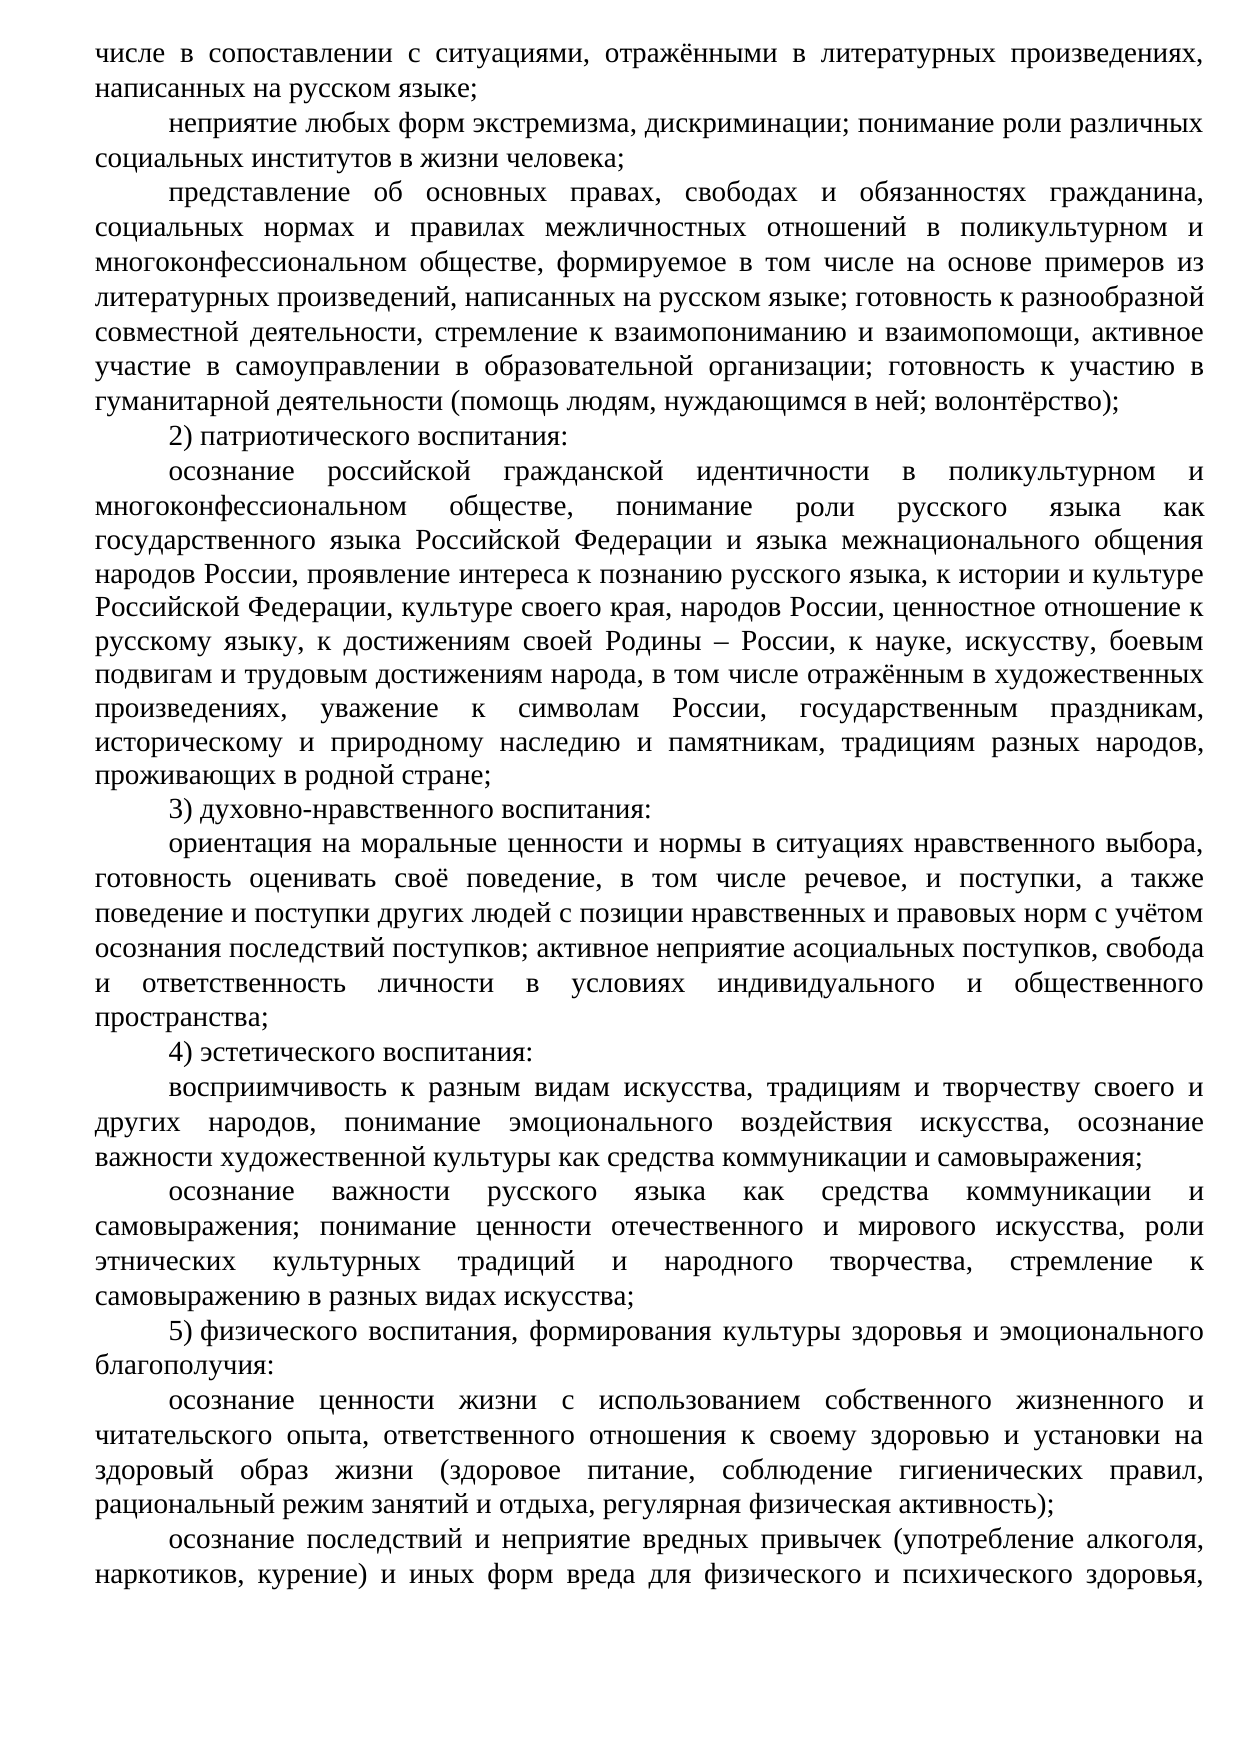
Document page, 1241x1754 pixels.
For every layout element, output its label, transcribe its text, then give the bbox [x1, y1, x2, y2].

text осознание ценности жизни с использованием собственного жизненного и читательского опыта, ответственного отношения к своему здоровью и установки на здоровый образ жизни (здоровое питание, соблюдение гигиенических правил, рациональный режим занятий и отдыха, регулярная физическая активность); [94, 1382, 1205, 1521]
text осознание российской гражданской идентичности в поликультурном и многоконфессиональном обществе, понимание роли русского языка как государственного языка Российской Федерации и языка межнационального общения народов России, проявление интереса к познанию русского языка, к истории и культуре Российской Федерации, культуре своего края, народов России, ценностное отношение к русскому языку, к достижениям своей Родины – России, к науке, искусству, боевым подвигам и трудовым достижениям народа, в том числе отражённым в художественных произведениях, уважение к символам России, государственным праздникам, историческому и природному наследию и памятникам, традициям разных народов, проживающих в родной стране; [94, 453, 1205, 791]
text осознание важности русского языка как средства коммуникации и самовыражения; понимание ценности отечественного и мирового искусства, роли этнических культурных традиций и народного творчества, стремление к самовыражению в разных видах искусства; [94, 1173, 1205, 1313]
text 3) духовно-нравственного воспитания: [94, 791, 1205, 826]
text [94, 1521, 1205, 1591]
text восприимчивость к разным видам искусства, традициям и творчеству своего и других народов, понимание эмоционального воздействия искусства, осознание важности художественной культуры как средства коммуникации и самовыражения; [94, 1069, 1205, 1173]
text представление об основных правах, свободах и обязанностях гражданина, социальных нормах и правилах межличностных отношений в поликультурном и многоконфессиональном обществе, формируемое в том числе на основе примеров из литературных произведений, написанных на русском языке; готовность к разнообразной совместной деятельности, стремление к взаимопониманию и взаимопомощи, активное участие в самоуправлении в образовательной организации; готовность к участию в гуманитарной деятельности (помощь людям, нуждающимся в ней; волонтёрство); [94, 174, 1205, 418]
text неприятие любых форм экстремизма, дискриминации; понимание роли различных социальных институтов в жизни человека; [94, 105, 1205, 174]
text ориентация на моральные ценности и нормы в ситуациях нравственного выбора, готовность оценивать своё поведение, в том числе речевое, и поступки, а также поведение и поступки других людей с позиции нравственных и правовых норм с учётом осознания последствий поступков; активное неприятие асоциальных поступков, свобода и ответственность личности в условиях индивидуального и общественного пространства; [94, 826, 1205, 1034]
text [94, 35, 1205, 105]
text 5) физического воспитания, формирования культуры здоровья и эмоционального благополучия: [94, 1313, 1205, 1382]
text 4) эстетического воспитания: [94, 1034, 1205, 1069]
text 2) патриотического воспитания: [94, 418, 1205, 453]
